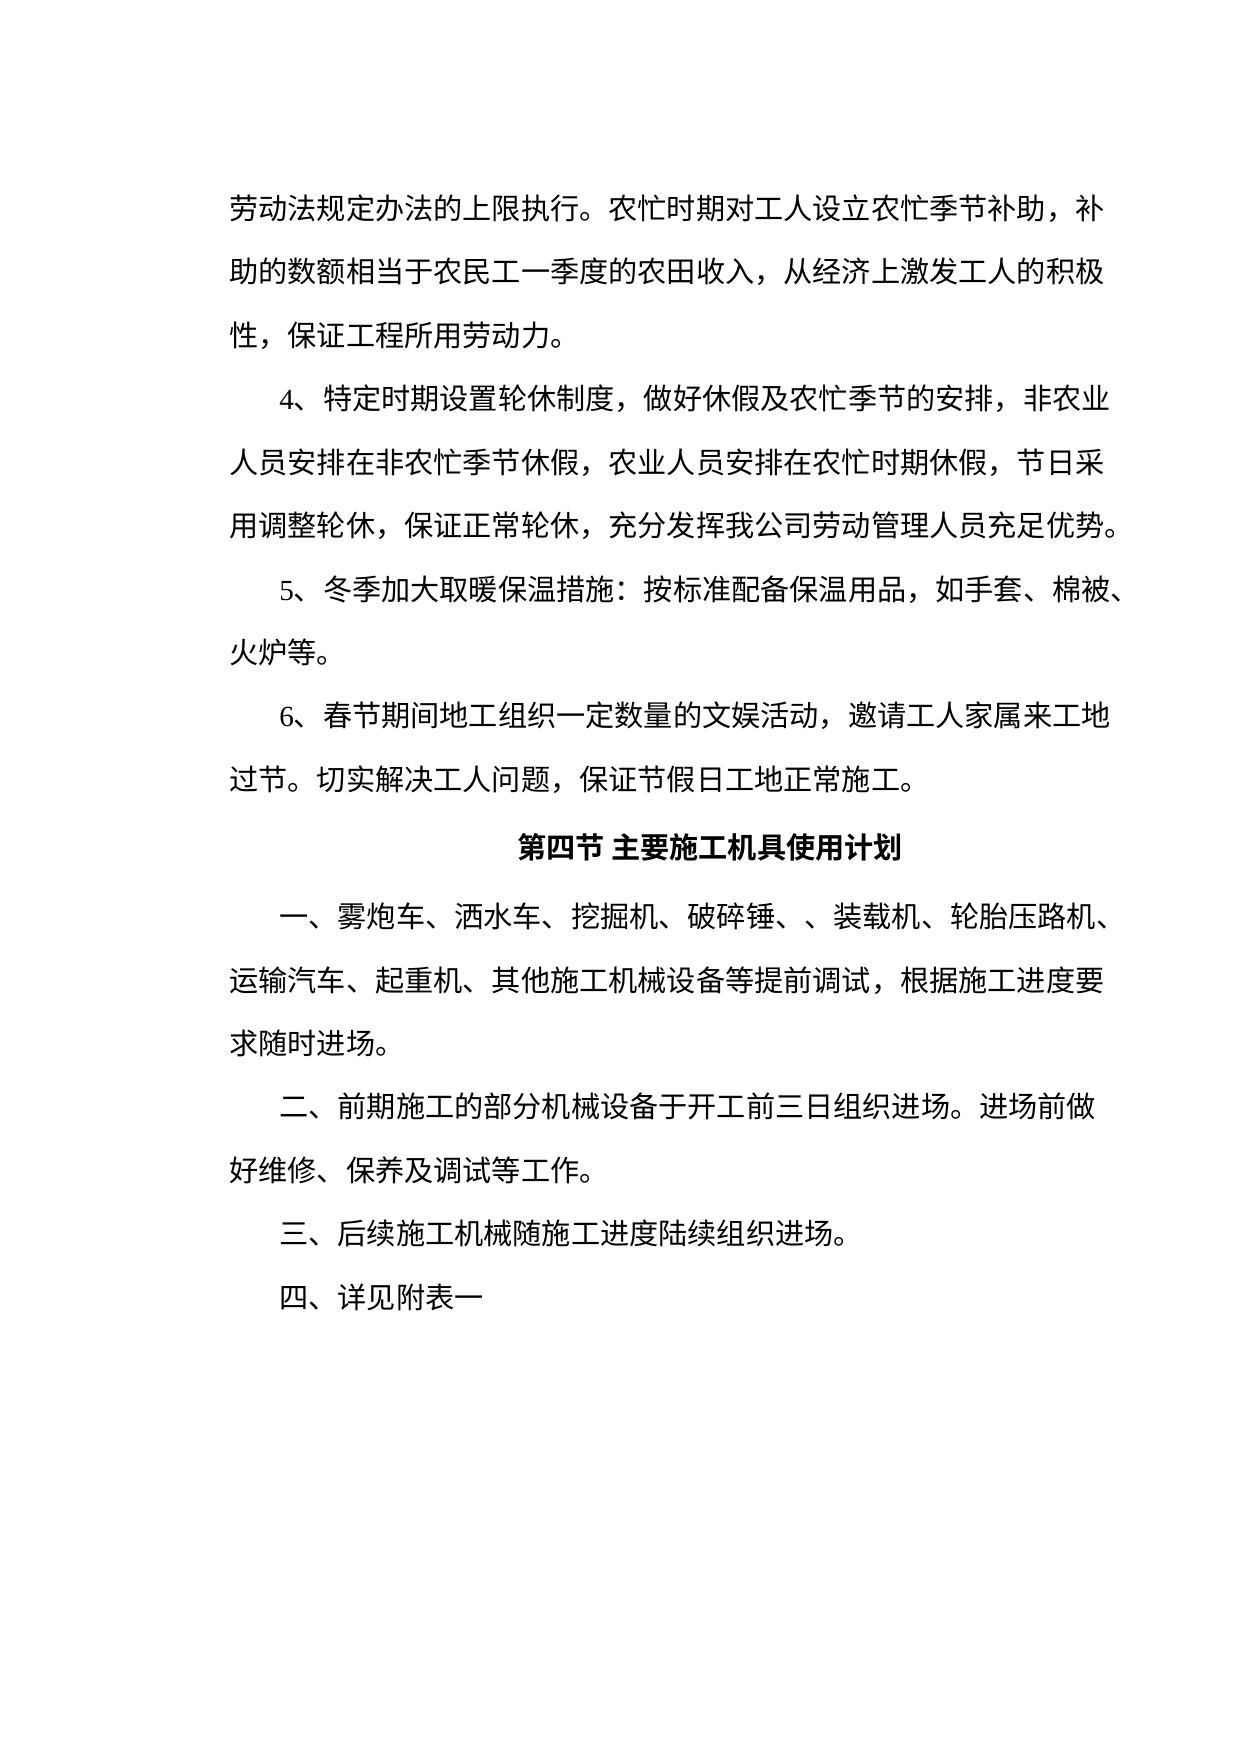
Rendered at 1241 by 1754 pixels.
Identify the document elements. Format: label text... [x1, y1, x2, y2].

text 6、春节期间地工组织一定数量的文娱活动，邀请工人家属来工地过节。切实解决工人问题，保证节假日工地正常施工。 [229, 693, 1115, 799]
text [229, 185, 1115, 354]
text 5、冬季加大取暖保温措施：按标准配备保温用品，如手套、棉被、火炉等。 [229, 566, 1115, 672]
text 一、雾炮车、洒水车、挖掘机、破碎锤、、装载机、轮胎压路机、运输汽车、起重机、其他施工机械设备等提前调试，根据施工进度要求随时进场。 [229, 894, 1115, 1063]
text 三、后续施工机械随施工进度陆续组织进场。 [229, 1211, 1115, 1253]
text 四、详见附表一 [229, 1274, 1115, 1317]
text 4、特定时期设置轮休制度，做好休假及农忙季节的安排，非农业人员安排在非农忙季节休假，农业人员安排在农忙时期休假，节日采用调整轮休，保证正常轮休，充分发挥我公司劳动管理人员充足优势。 [229, 376, 1115, 545]
subtitle 第四节 主要施工机具使用计划 [229, 825, 1115, 867]
text 二、前期施工的部分机械设备于开工前三日组织进场。进场前做好维修、保养及调试等工作。 [229, 1084, 1115, 1190]
